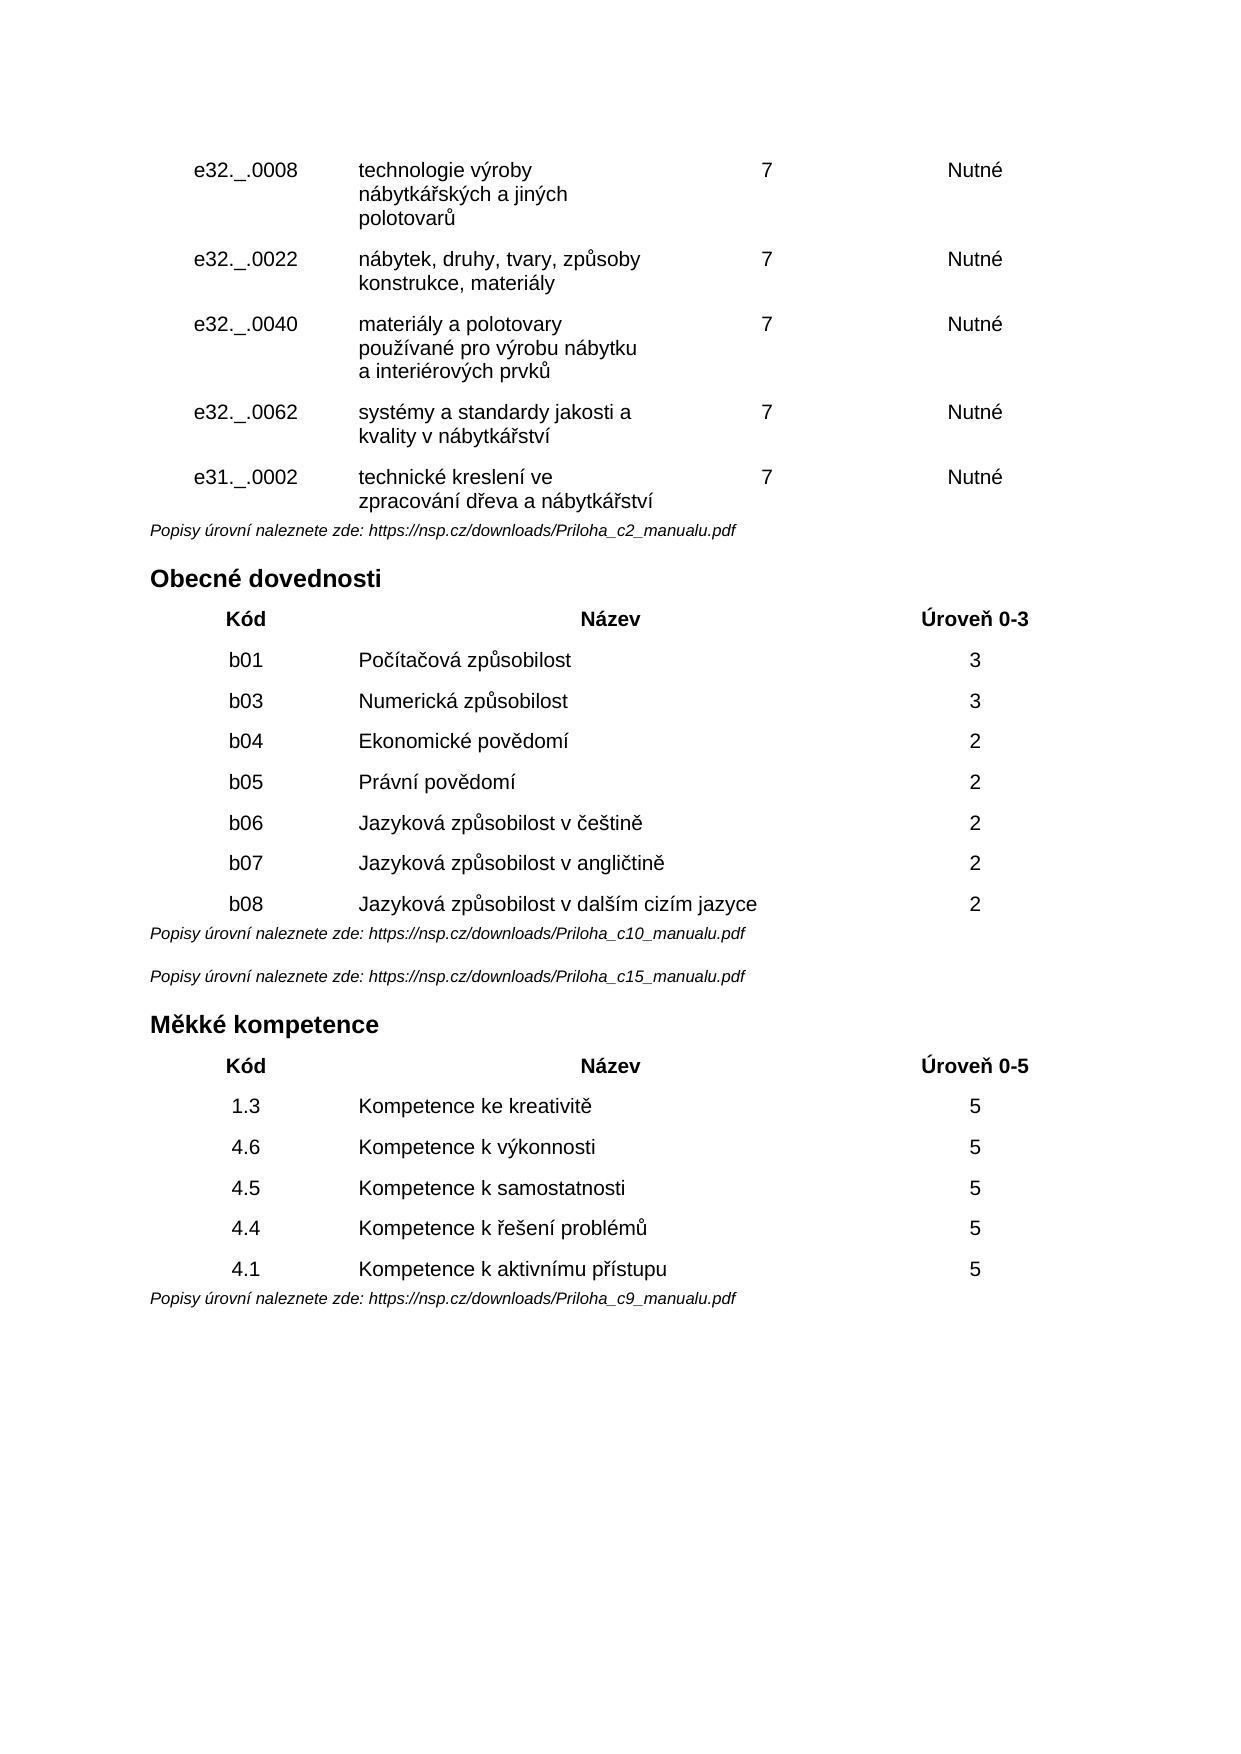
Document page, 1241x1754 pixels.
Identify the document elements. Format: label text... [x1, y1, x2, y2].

table_cell b07 [142, 843, 350, 883]
table_cell Nutné [871, 239, 1079, 303]
table_cell 1.3 [142, 1086, 350, 1126]
table_header Úroveň 0-3 [871, 599, 1079, 639]
table_cell Kompetence k výkonnosti [350, 1126, 871, 1167]
table_cell 2 [871, 721, 1079, 761]
table_cell Nutné [871, 392, 1079, 456]
table_cell Jazyková způsobilost v angličtině [350, 843, 871, 883]
table_cell 5 [871, 1208, 1079, 1248]
table_cell 5 [871, 1086, 1079, 1126]
table_cell 7 [663, 303, 871, 392]
table_cell 3 [871, 680, 1079, 721]
table_cell e31._.0002 [142, 456, 350, 521]
table_cell technické kreslení ve zpracování dřeva a nábytkářství [350, 456, 662, 521]
table_cell technologie výroby nábytkářských a jiných polotovarů [350, 150, 662, 238]
table_cell 4.1 [142, 1248, 350, 1289]
table_cell 4.5 [142, 1167, 350, 1208]
table_cell Počítačová způsobilost [350, 640, 871, 680]
text Popisy úrovní naleznete zde: https://nsp.cz/downloads/Priloha_c2_manualu.pdf [150, 521, 1090, 540]
table_cell Jazyková způsobilost v češtině [350, 802, 871, 843]
table_header Název [350, 599, 871, 639]
table_cell b05 [142, 761, 350, 802]
table_cell e32._.0062 [142, 392, 350, 456]
table_cell Kompetence k řešení problémů [350, 1208, 871, 1248]
table_cell Ekonomické povědomí [350, 721, 871, 761]
table_cell 2 [871, 802, 1079, 843]
table_cell 4.6 [142, 1126, 350, 1167]
subtitle Obecné dovednosti [150, 564, 1090, 593]
table_cell e32._.0008 [142, 150, 350, 238]
table_cell 7 [663, 150, 871, 238]
text Popisy úrovní naleznete zde: https://nsp.cz/downloads/Priloha_c9_manualu.pdf [150, 1289, 1090, 1308]
table_cell Jazyková způsobilost v dalším cizím jazyce [350, 883, 871, 924]
table_cell 2 [871, 843, 1079, 883]
table_cell 5 [871, 1248, 1079, 1289]
table_cell Právní povědomí [350, 761, 871, 802]
table_cell Kompetence ke kreativitě [350, 1086, 871, 1126]
table_cell 7 [663, 392, 871, 456]
table_cell 3 [871, 640, 1079, 680]
table_header Kód [142, 599, 350, 639]
text Popisy úrovní naleznete zde: https://nsp.cz/downloads/Priloha_c10_manualu.pdf [150, 924, 1090, 943]
table_cell Nutné [871, 303, 1079, 392]
table_header Kód [142, 1045, 350, 1086]
subtitle Měkké kompetence [150, 1010, 1090, 1039]
table_cell b08 [142, 883, 350, 924]
table_cell 7 [663, 239, 871, 303]
table_cell 2 [871, 883, 1079, 924]
text Popisy úrovní naleznete zde: https://nsp.cz/downloads/Priloha_c15_manualu.pdf [150, 967, 1090, 986]
table_cell systémy a standardy jakosti a kvality v nábytkářství [350, 392, 662, 456]
table_cell b04 [142, 721, 350, 761]
table_cell materiály a polotovary používané pro výrobu nábytku a interiérových prvků [350, 303, 662, 392]
table_cell Nutné [871, 456, 1079, 521]
table_cell 7 [663, 456, 871, 521]
table_header Úroveň 0-5 [871, 1045, 1079, 1086]
table_cell Kompetence k aktivnímu přístupu [350, 1248, 871, 1289]
table_cell Numerická způsobilost [350, 680, 871, 721]
table_cell e32._.0022 [142, 239, 350, 303]
table_cell Kompetence k samostatnosti [350, 1167, 871, 1208]
table_cell e32._.0040 [142, 303, 350, 392]
table_cell nábytek, druhy, tvary, způsoby konstrukce, materiály [350, 239, 662, 303]
table_header Název [350, 1045, 871, 1086]
table_cell b01 [142, 640, 350, 680]
table_cell Nutné [871, 150, 1079, 238]
table_cell 5 [871, 1126, 1079, 1167]
table_cell b03 [142, 680, 350, 721]
table_cell b06 [142, 802, 350, 843]
table_cell 5 [871, 1167, 1079, 1208]
table_cell 2 [871, 761, 1079, 802]
table_cell 4.4 [142, 1208, 350, 1248]
